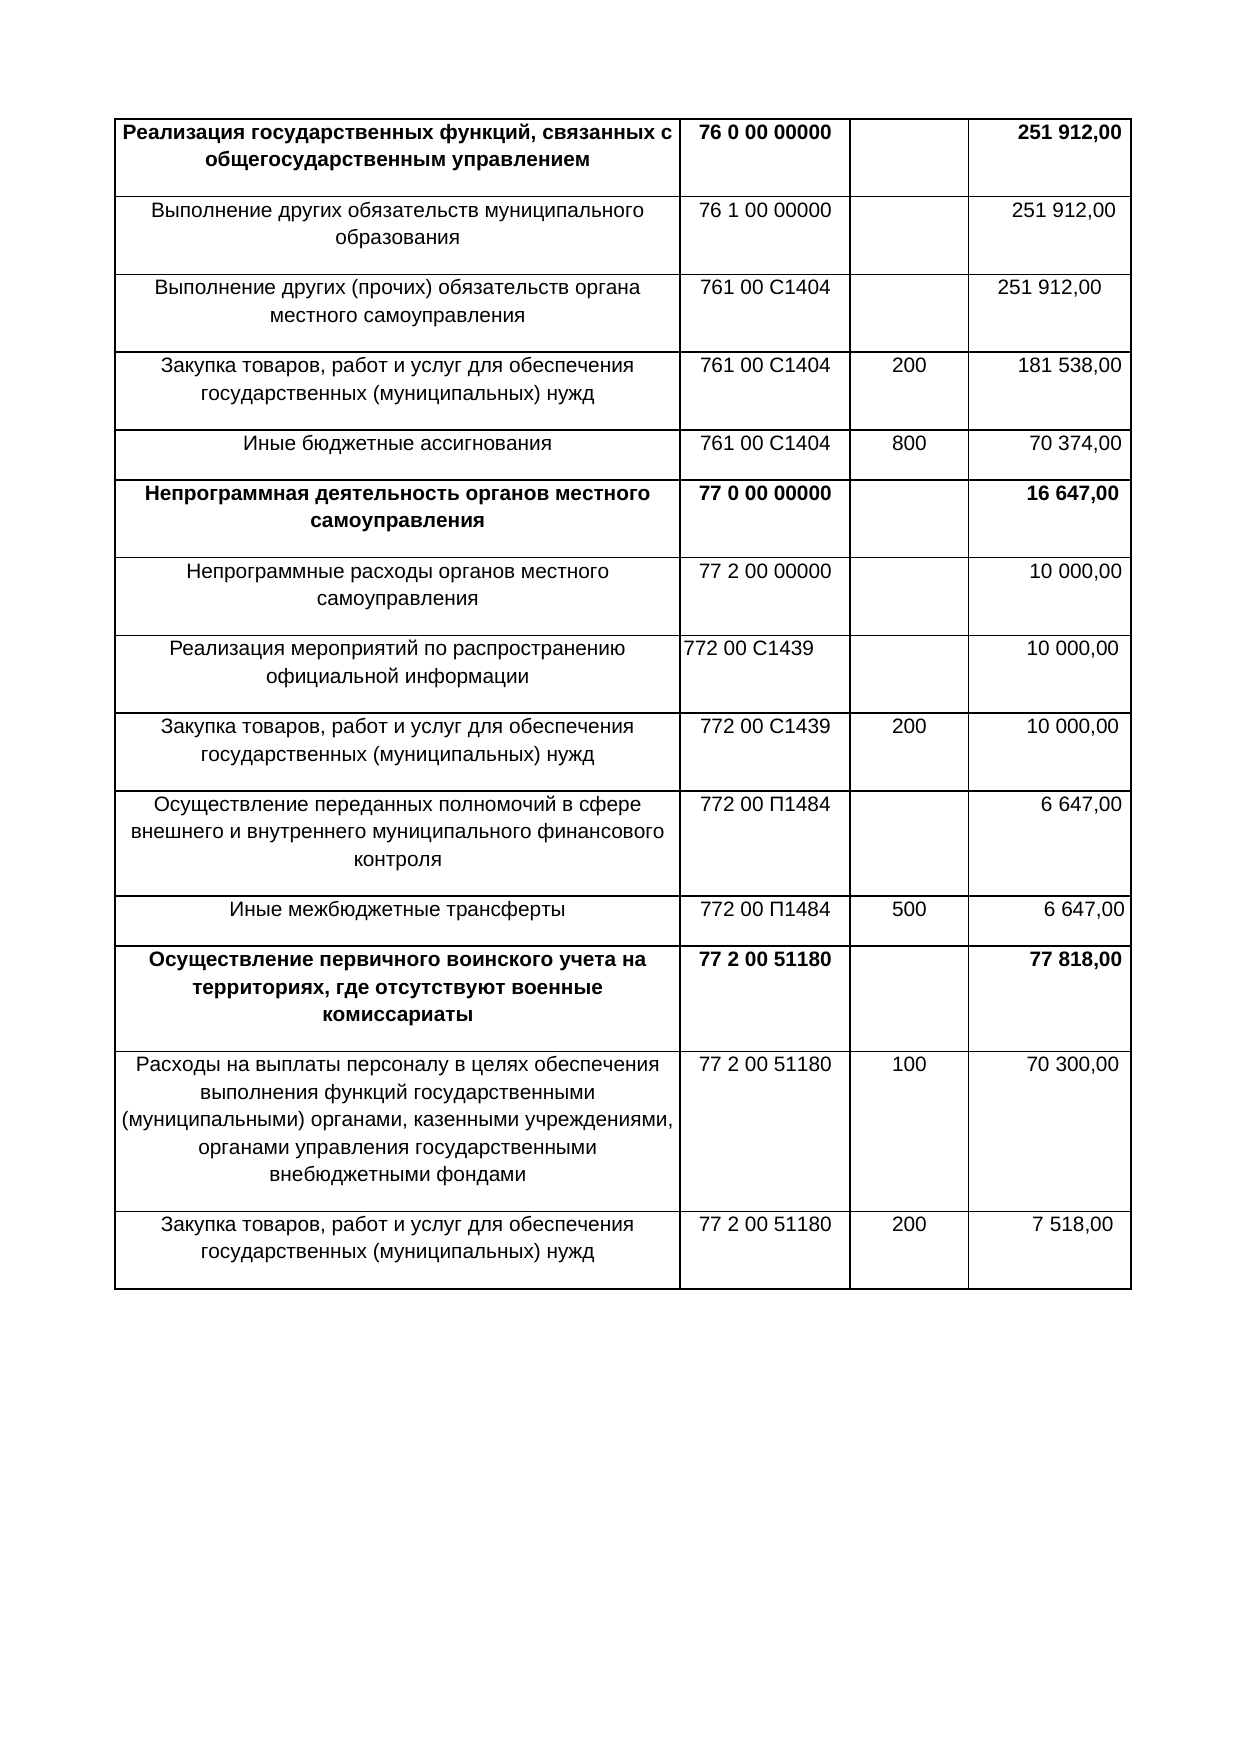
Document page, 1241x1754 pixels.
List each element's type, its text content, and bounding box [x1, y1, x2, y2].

table_cell Иные межбюджетные трансферты [116, 897, 679, 945]
table_cell 761 00 С1404 [681, 275, 849, 351]
table_cell 200 [851, 1212, 968, 1288]
table_cell 772 00 С1439 [681, 714, 849, 790]
table_cell 772 00 П1484 [681, 897, 849, 945]
table_cell 77 2 00 51180 [681, 947, 849, 1051]
table_cell Закупка товаров, работ и услуг для обеспечения государственных (муниципальных) нужд [116, 1212, 679, 1288]
table_cell [851, 120, 968, 196]
table_cell [851, 558, 968, 634]
table_cell 77 2 00 51180 [681, 1212, 849, 1288]
table_cell [851, 481, 968, 557]
table_cell 77 818,00 [969, 947, 1130, 1051]
table_cell 100 [851, 1052, 968, 1211]
table_cell 181 538,00 [969, 353, 1130, 429]
table_cell 200 [851, 353, 968, 429]
table_cell [851, 636, 968, 712]
table_cell Иные бюджетные ассигнования [116, 431, 679, 479]
table_cell 77 2 00 51180 [681, 1052, 849, 1211]
table_cell 761 00 С1404 [681, 431, 849, 479]
table_cell 10 000,00 [969, 558, 1130, 634]
table_cell 77 2 00 00000 [681, 558, 849, 634]
table_cell 6 647,00 [969, 897, 1130, 945]
table_cell 70 300,00 [969, 1052, 1130, 1211]
table_cell 70 374,00 [969, 431, 1130, 479]
table_cell 77 0 00 00000 [681, 481, 849, 557]
table_cell Закупка товаров, работ и услуг для обеспечения государственных (муниципальных) нужд [116, 353, 679, 429]
table_cell 76 0 00 00000 [681, 120, 849, 196]
table_cell 16 647,00 [969, 481, 1130, 557]
table_cell Непрограммные расходы органов местного самоуправления [116, 558, 679, 634]
table_cell Реализация государственных функций, связанных с общегосударственным управлением [116, 120, 679, 196]
table_cell 800 [851, 431, 968, 479]
table_cell 500 [851, 897, 968, 945]
table_cell [851, 947, 968, 1051]
table_cell Реализация мероприятий по распространению официальной информации [116, 636, 679, 712]
table_cell 772 00 С1439 [681, 636, 849, 712]
table_cell Выполнение других обязательств муниципального образования [116, 197, 679, 273]
table_cell Закупка товаров, работ и услуг для обеспечения государственных (муниципальных) нужд [116, 714, 679, 790]
table_cell 7 518,00 [969, 1212, 1130, 1288]
table_cell Осуществление переданных полномочий в сфере внешнего и внутреннего муниципального финансового контроля [116, 792, 679, 895]
table_cell 772 00 П1484 [681, 792, 849, 895]
table_cell 10 000,00 [969, 714, 1130, 790]
table_cell [851, 197, 968, 273]
table_cell 6 647,00 [969, 792, 1130, 895]
table_cell 761 00 С1404 [681, 353, 849, 429]
table_cell 200 [851, 714, 968, 790]
table_cell Расходы на выплаты персоналу в целях обеспечения выполнения функций государственными (муниципальными) органами, казенными учреждениями, органами управления государственными внебюджетными фондами [116, 1052, 679, 1211]
table_cell 251 912,00 [969, 120, 1130, 196]
table_cell 10 000,00 [969, 636, 1130, 712]
table_cell [851, 275, 968, 351]
table_cell Осуществление первичного воинского учета на территориях, где отсутствуют военные комиссариаты [116, 947, 679, 1051]
table_cell 251 912,00 [969, 275, 1130, 351]
table_cell Непрограммная деятельность органов местного самоуправления [116, 481, 679, 557]
table_cell Выполнение других (прочих) обязательств органа местного самоуправления [116, 275, 679, 351]
table_cell 76 1 00 00000 [681, 197, 849, 273]
table_cell 251 912,00 [969, 197, 1130, 273]
table_cell [851, 792, 968, 895]
